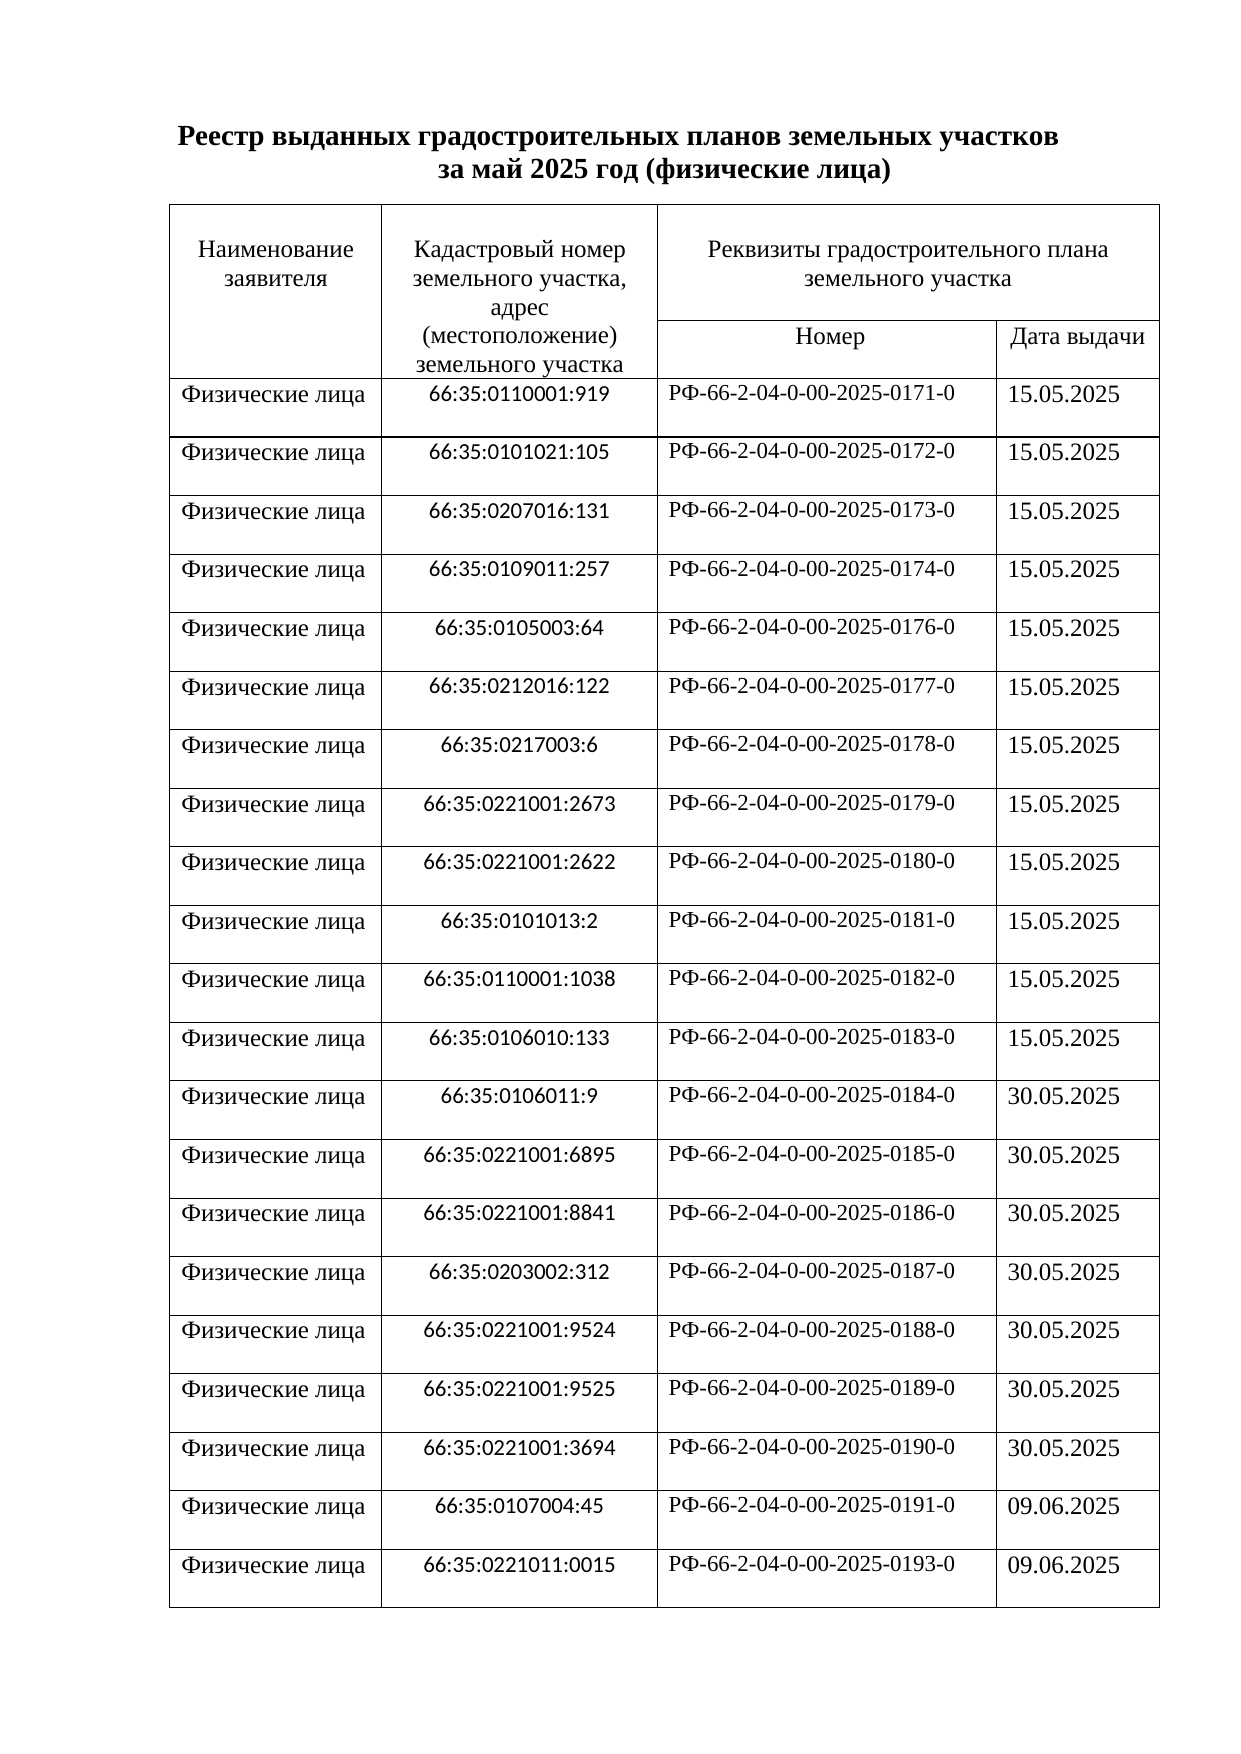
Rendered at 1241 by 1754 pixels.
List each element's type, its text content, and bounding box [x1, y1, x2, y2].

table_cell 15.05.2025 [997, 730, 1159, 788]
table_cell 66:35:0105003:64 [382, 613, 657, 671]
table_cell 66:35:0106011:9 [382, 1081, 657, 1139]
table_cell Физические лица [170, 496, 381, 553]
table_cell Физические лица [170, 1550, 381, 1607]
table_cell 66:35:0221001:2673 [382, 789, 657, 846]
table_cell 66:35:0221001:8841 [382, 1199, 657, 1256]
table_cell Дата выдачи [997, 321, 1159, 378]
table_cell Физические лица [170, 1023, 381, 1080]
table_cell 66:35:0110001:919 [382, 379, 657, 436]
table_header Кадастровый номер земельного участка, адрес (местоположение) земельного участка [382, 205, 657, 378]
table_cell Физические лица [170, 1140, 381, 1197]
table_cell РФ-66-2-04-0-00-2025-0191-0 [658, 1491, 996, 1549]
table_cell 15.05.2025 [997, 672, 1159, 729]
table_cell 15.05.2025 [997, 847, 1159, 905]
table_cell Физические лица [170, 964, 381, 1022]
table_cell 66:35:0207016:131 [382, 496, 657, 553]
table_cell 66:35:0221001:9525 [382, 1374, 657, 1432]
table_cell Физические лица [170, 730, 381, 788]
table_cell 15.05.2025 [997, 438, 1159, 495]
table_cell РФ-66-2-04-0-00-2025-0173-0 [658, 496, 996, 553]
table_cell РФ-66-2-04-0-00-2025-0183-0 [658, 1023, 996, 1080]
table_cell Физические лица [170, 438, 381, 495]
table_cell 09.06.2025 [997, 1550, 1159, 1607]
table_cell Физические лица [170, 1316, 381, 1373]
table_cell РФ-66-2-04-0-00-2025-0186-0 [658, 1199, 996, 1256]
table_cell 15.05.2025 [997, 496, 1159, 553]
table_cell 66:35:0101021:105 [382, 438, 657, 495]
table_cell 66:35:0107004:45 [382, 1491, 657, 1549]
table_cell Физические лица [170, 847, 381, 905]
table_cell 30.05.2025 [997, 1140, 1159, 1197]
table_cell Физические лица [170, 1374, 381, 1432]
table_cell Физические лица [170, 1433, 381, 1490]
table_cell РФ-66-2-04-0-00-2025-0185-0 [658, 1140, 996, 1197]
table_cell 66:35:0109011:257 [382, 555, 657, 612]
table_cell 66:35:0203002:312 [382, 1257, 657, 1314]
table_cell Физические лица [170, 613, 381, 671]
table_cell Физические лица [170, 906, 381, 963]
table_cell 30.05.2025 [997, 1316, 1159, 1373]
table_cell 66:35:0101013:2 [382, 906, 657, 963]
table_cell РФ-66-2-04-0-00-2025-0181-0 [658, 906, 996, 963]
table_header Наименование заявителя [170, 205, 381, 378]
table_cell РФ-66-2-04-0-00-2025-0180-0 [658, 847, 996, 905]
table_cell 66:35:0106010:133 [382, 1023, 657, 1080]
table_cell 15.05.2025 [997, 906, 1159, 963]
text за май 2025 год (физические лица) [177, 152, 1152, 185]
table_cell 30.05.2025 [997, 1374, 1159, 1432]
table_cell 66:35:0221011:0015 [382, 1550, 657, 1607]
table_cell 30.05.2025 [997, 1433, 1159, 1490]
table_cell РФ-66-2-04-0-00-2025-0189-0 [658, 1374, 996, 1432]
table_cell РФ-66-2-04-0-00-2025-0179-0 [658, 789, 996, 846]
table_header Реквизиты градостроительного плана земельного участка [658, 205, 1159, 320]
table_cell Физические лица [170, 379, 381, 436]
table_cell 66:35:0221001:6895 [382, 1140, 657, 1197]
table_cell 30.05.2025 [997, 1081, 1159, 1139]
table_cell 15.05.2025 [997, 379, 1159, 436]
table_cell 66:35:0110001:1038 [382, 964, 657, 1022]
table_cell Физические лица [170, 1491, 381, 1549]
table_cell 15.05.2025 [997, 964, 1159, 1022]
table_cell Физические лица [170, 1257, 381, 1314]
table_cell 66:35:0217003:6 [382, 730, 657, 788]
table_cell Номер [658, 321, 996, 378]
table_cell 15.05.2025 [997, 555, 1159, 612]
table_cell Физические лица [170, 789, 381, 846]
table_cell РФ-66-2-04-0-00-2025-0190-0 [658, 1433, 996, 1490]
table_cell РФ-66-2-04-0-00-2025-0172-0 [658, 438, 996, 495]
table_cell Физические лица [170, 672, 381, 729]
table_cell РФ-66-2-04-0-00-2025-0193-0 [658, 1550, 996, 1607]
table_cell 66:35:0221001:9524 [382, 1316, 657, 1373]
table_cell 66:35:0212016:122 [382, 672, 657, 729]
table_cell Физические лица [170, 555, 381, 612]
table_cell РФ-66-2-04-0-00-2025-0184-0 [658, 1081, 996, 1139]
text Реестр выданных градостроительных планов земельных участков [177, 118, 1152, 152]
table_cell РФ-66-2-04-0-00-2025-0171-0 [658, 379, 996, 436]
table_cell РФ-66-2-04-0-00-2025-0178-0 [658, 730, 996, 788]
table_cell Физические лица [170, 1199, 381, 1256]
table_cell Физические лица [170, 1081, 381, 1139]
table_cell 30.05.2025 [997, 1199, 1159, 1256]
table_cell 66:35:0221001:3694 [382, 1433, 657, 1490]
table_cell РФ-66-2-04-0-00-2025-0187-0 [658, 1257, 996, 1314]
table_cell 09.06.2025 [997, 1491, 1159, 1549]
table_cell 66:35:0221001:2622 [382, 847, 657, 905]
table_cell 15.05.2025 [997, 1023, 1159, 1080]
table_cell РФ-66-2-04-0-00-2025-0188-0 [658, 1316, 996, 1373]
table_cell РФ-66-2-04-0-00-2025-0177-0 [658, 672, 996, 729]
table_cell 30.05.2025 [997, 1257, 1159, 1314]
table_cell РФ-66-2-04-0-00-2025-0182-0 [658, 964, 996, 1022]
table_cell РФ-66-2-04-0-00-2025-0174-0 [658, 555, 996, 612]
table_cell РФ-66-2-04-0-00-2025-0176-0 [658, 613, 996, 671]
table_cell 15.05.2025 [997, 613, 1159, 671]
table_cell 15.05.2025 [997, 789, 1159, 846]
